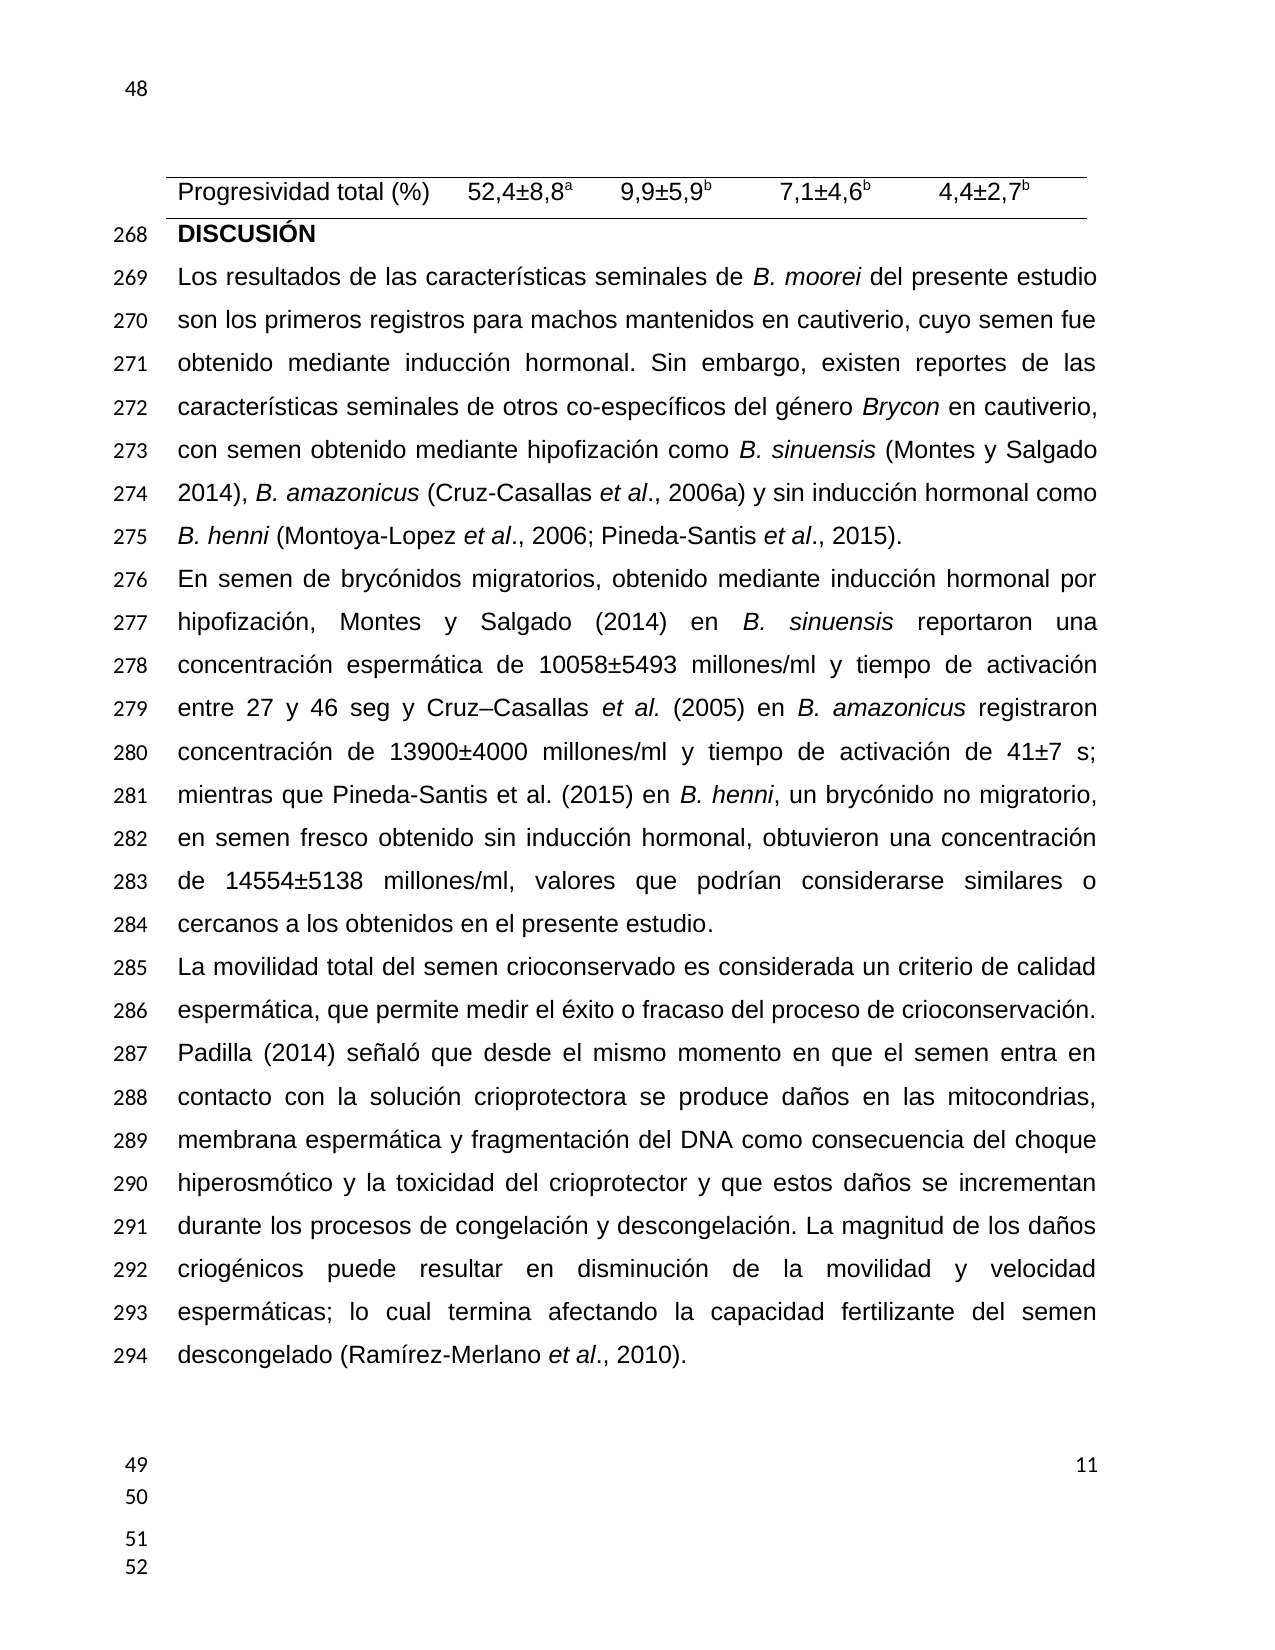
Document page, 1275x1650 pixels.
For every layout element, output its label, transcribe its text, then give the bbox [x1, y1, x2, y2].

table_cell Progresividad total (%) [166, 178, 456, 218]
table_cell 4,4±2,7b [927, 178, 1087, 218]
text DISCUSIÓN [177, 219, 1098, 248]
table_cell 9,9±5,9b [609, 178, 768, 218]
text La movilidad total del semen crioconservado es considerada un criterio de calidad espermática, que permite medir el éxito o fracaso del proceso de crioconservación. Padilla (2014) señaló que desde el mismo momento en que el semen entra en contacto con la solución crioprotectora se produce daños en las mitocondrias, membrana espermática y fragmentación del DNA como consecuencia del choque hiperosmótico y la toxicidad del crioprotector y que estos daños se incrementan durante los procesos de congelación y descongelación. La magnitud de los daños criogénicos puede resultar en disminución de la movilidad y velocidad espermáticas; lo cual termina afectando la capacidad fertilizante del semen descongelado (Ramírez-Merlano et al., 2010). [177, 952, 1098, 1369]
text Los resultados de las características seminales de B. moorei del presente estudio son los primeros registros para machos mantenidos en cautiverio, cuyo semen fue obtenido mediante inducción hormonal. Sin embargo, existen reportes de las características seminales de otros co-específicos del género Brycon en cautiverio, con semen obtenido mediante hipofización como B. sinuensis (Montes y Salgado 2014), B. amazonicus (Cruz-Casallas et al., 2006a) y sin inducción hormonal como B. henni (Montoya-Lopez et al., 2006; Pineda-Santis et al., 2015). [177, 262, 1098, 549]
table_cell 52,4±8,8a [456, 178, 609, 218]
table_cell 7,1±4,6b [768, 178, 927, 218]
text En semen de brycónidos migratorios, obtenido mediante inducción hormonal por hipofización, Montes y Salgado (2014) en B. sinuensis reportaron una concentración espermática de 10058±5493 millones/ml y tiempo de activación entre 27 y 46 seg y Cruz–Casallas et al. (2005) en B. amazonicus registraron concentración de 13900±4000 millones/ml y tiempo de activación de 41±7 s; mientras que Pineda-Santis et al. (2015) en B. henni, un brycónido no migratorio, en semen fresco obtenido sin inducción hormonal, obtuvieron una concentración de 14554±5138 millones/ml, valores que podrían considerarse similares o cercanos a los obtenidos en el presente estudio. [177, 564, 1098, 938]
